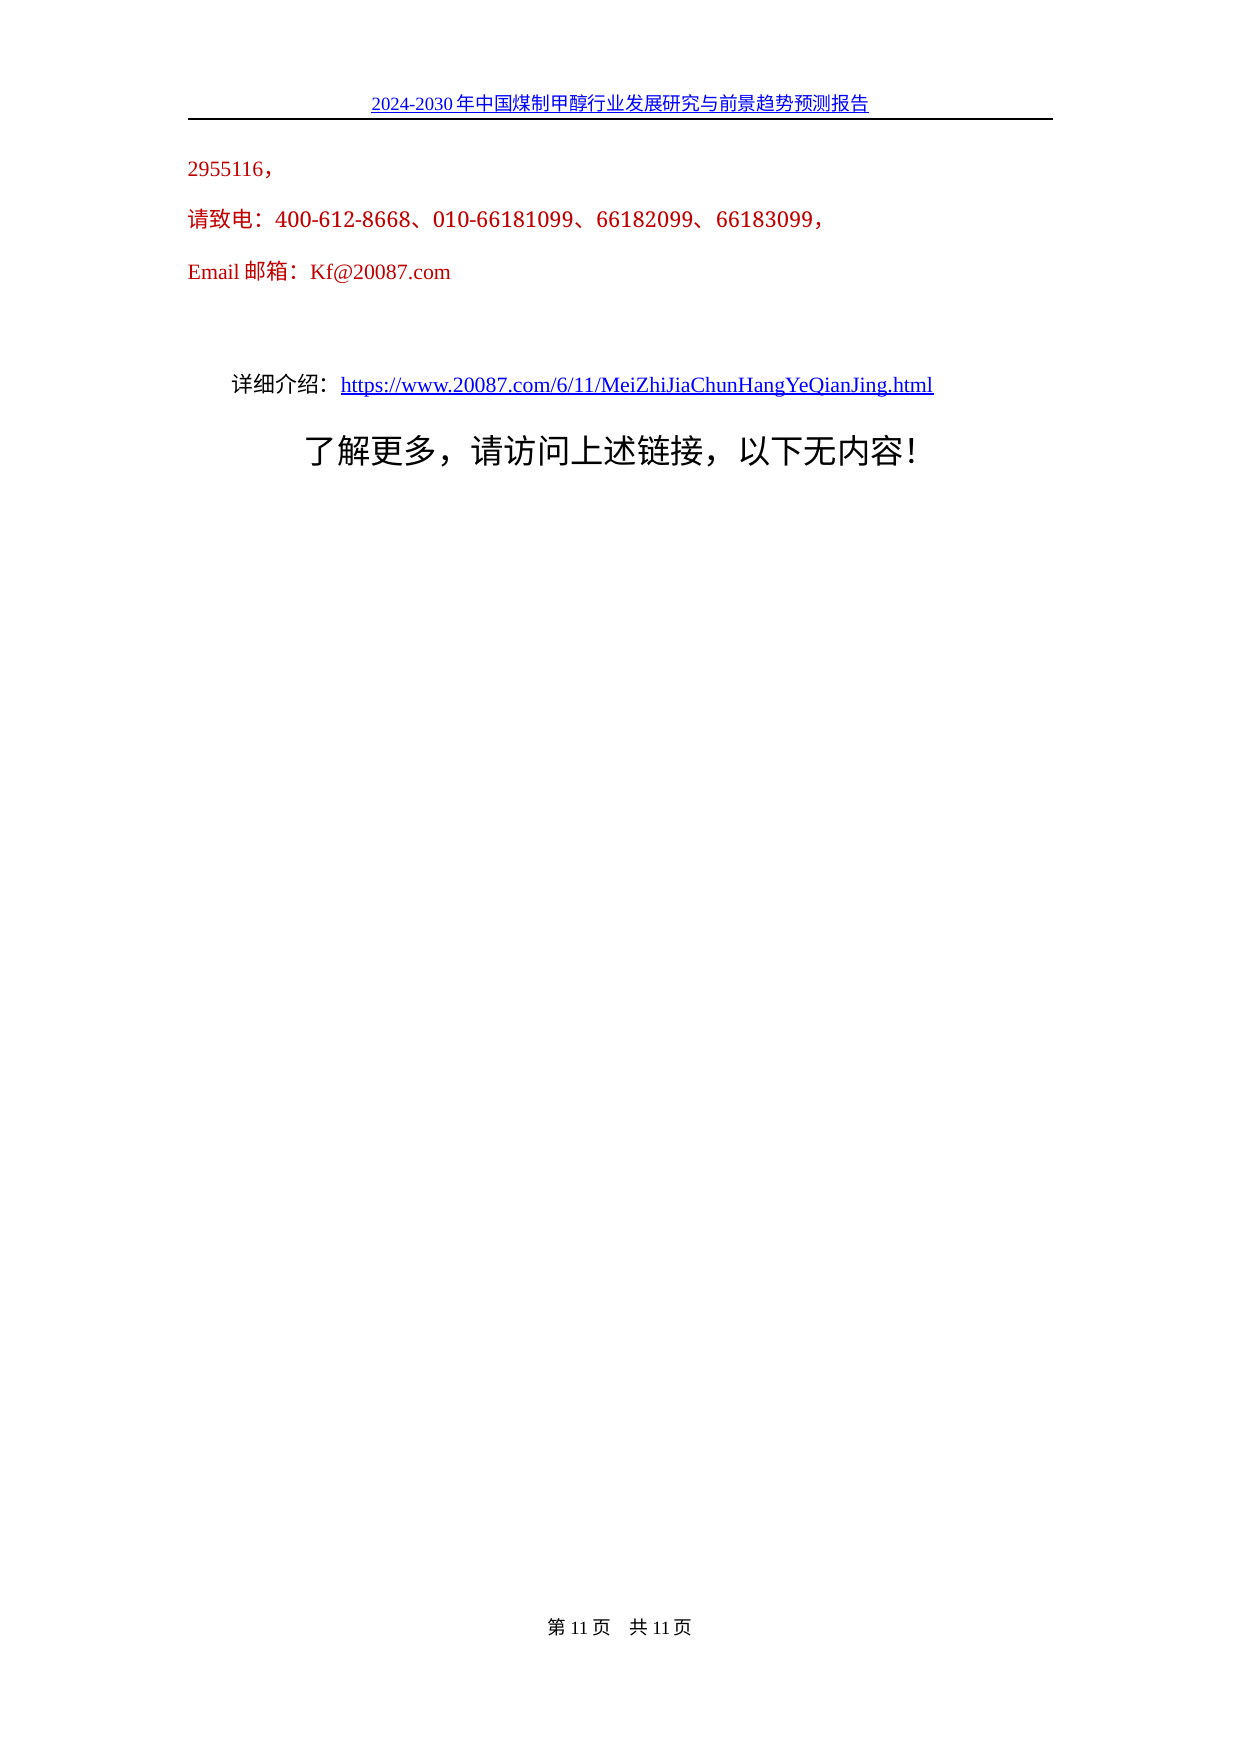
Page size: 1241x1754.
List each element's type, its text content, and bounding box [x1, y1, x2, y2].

title 了解更多，请访问上述链接，以下无内容！ [187, 416, 1053, 481]
text Email邮箱：Kf@20087.com [187, 253, 1053, 286]
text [187, 150, 1053, 183]
text 请致电：400-612-8668、010-66181099、66182099、66183099， [187, 202, 1053, 234]
text 详细介绍：https://www.20087.com/6/11/MeiZhiJiaChunHangYeQianJing.html [187, 366, 1053, 399]
